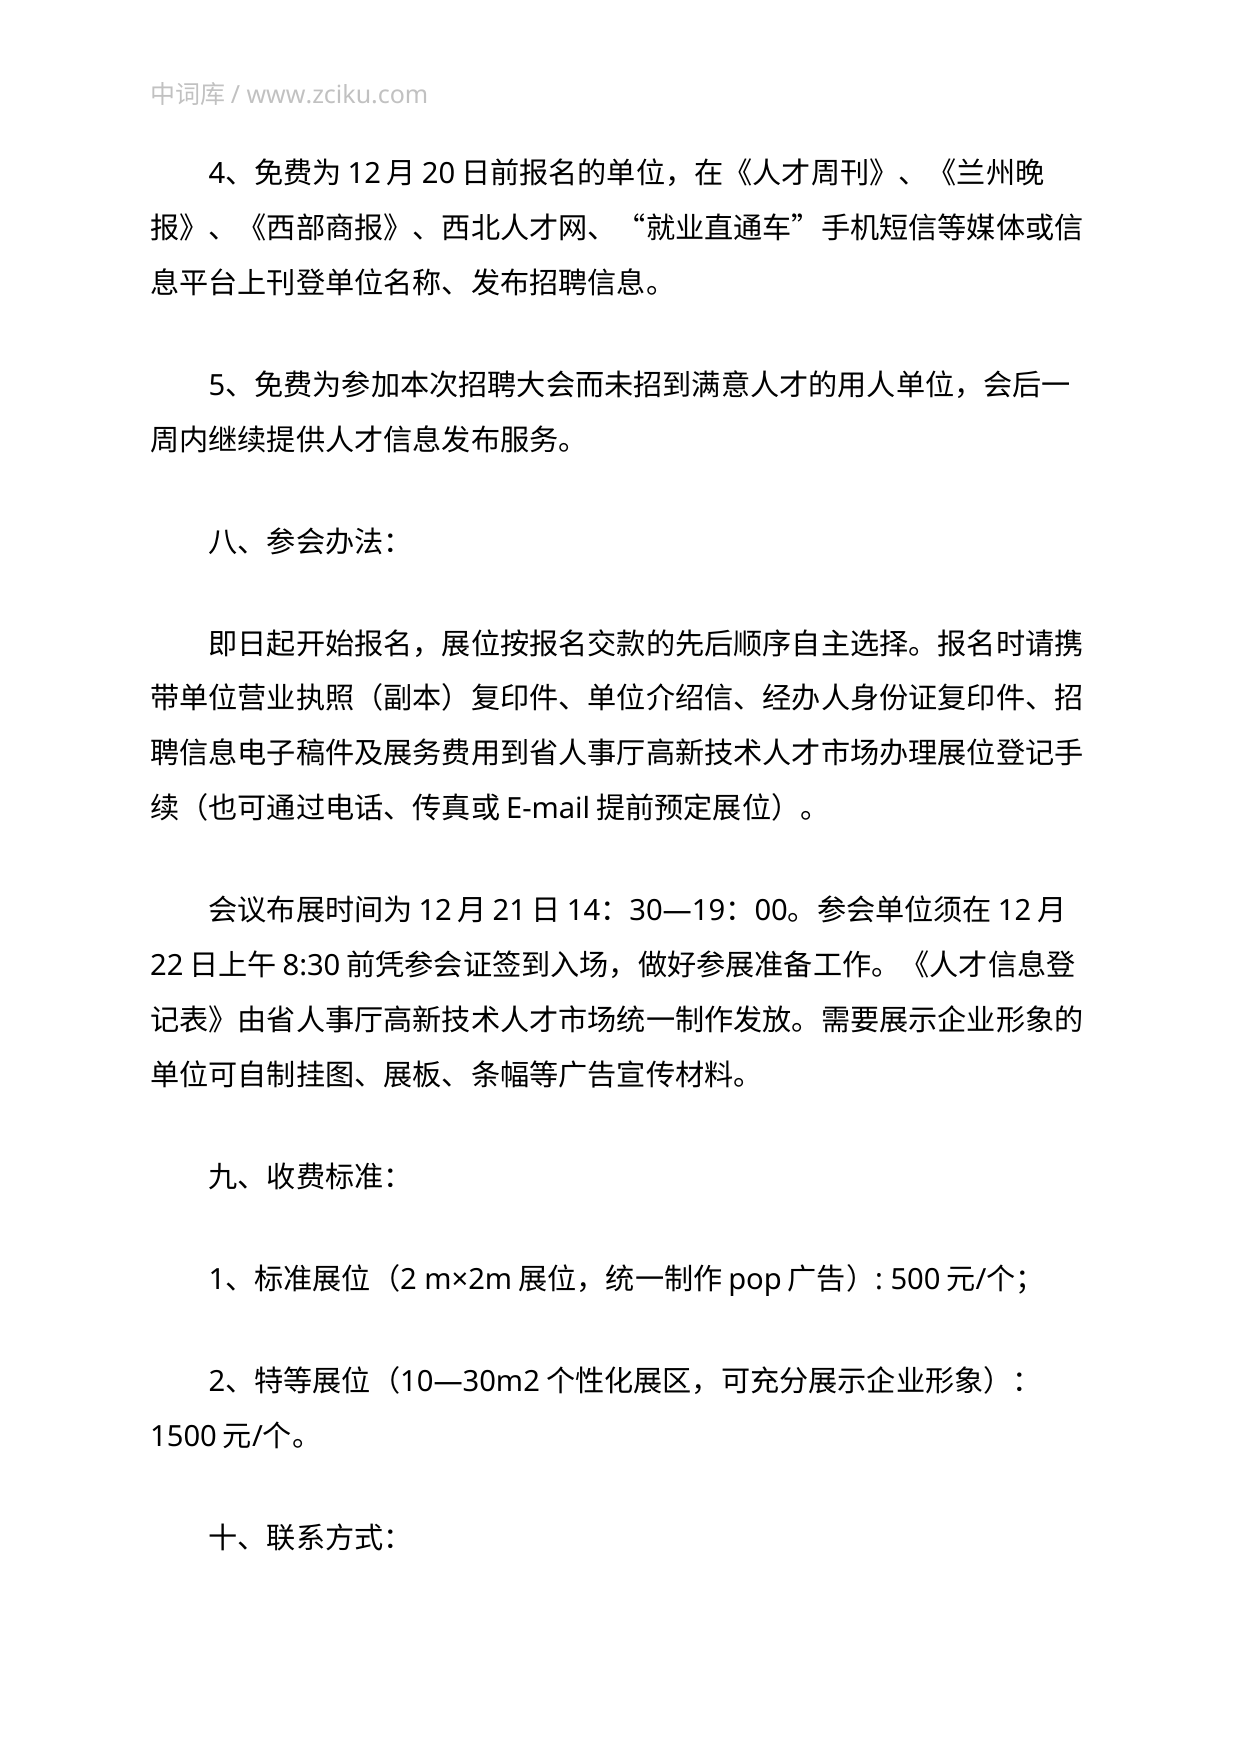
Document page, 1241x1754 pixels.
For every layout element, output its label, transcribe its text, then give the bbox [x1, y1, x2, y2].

text 九、收费标准： [150, 1153, 1090, 1196]
text 即日起开始报名，展位按报名交款的先后顺序自主选择。报名时请携带单位营业执照（副本）复印件、单位介绍信、经办人身份证复印件、招聘信息电子稿件及展务费用到省人事厅高新技术人才市场办理展位登记手续（也可通过电话、传真或E-mail提前预定展位）。 [150, 620, 1090, 827]
text 十、联系方式： [150, 1514, 1090, 1557]
text 会议布展时间为12月21日14：30—19：00。参会单位须在12月22日上午8:30前凭参会证签到入场，做好参展准备工作。《人才信息登记表》由省人事厅高新技术人才市场统一制作发放。需要展示企业形象的单位可自制挂图、展板、条幅等广告宣传材料。 [150, 887, 1090, 1094]
text 4、免费为12月20日前报名的单位，在《人才周刊》、《兰州晚报》、《西部商报》、西北人才网、“就业直通车”手机短信等媒体或信息平台上刊登单位名称、发布招聘信息。 [150, 150, 1090, 302]
text 2、特等展位（10—30m2个性化展区，可充分展示企业形象）： 1500元/个。 [150, 1357, 1090, 1455]
text 1、标准展位（2 m×2m展位，统一制作pop广告）: 500元/个； [150, 1255, 1090, 1298]
text 5、免费为参加本次招聘大会而未招到满意人才的用人单位，会后一周内继续提供人才信息发布服务。 [150, 362, 1090, 459]
text 八、参会办法： [150, 518, 1090, 561]
